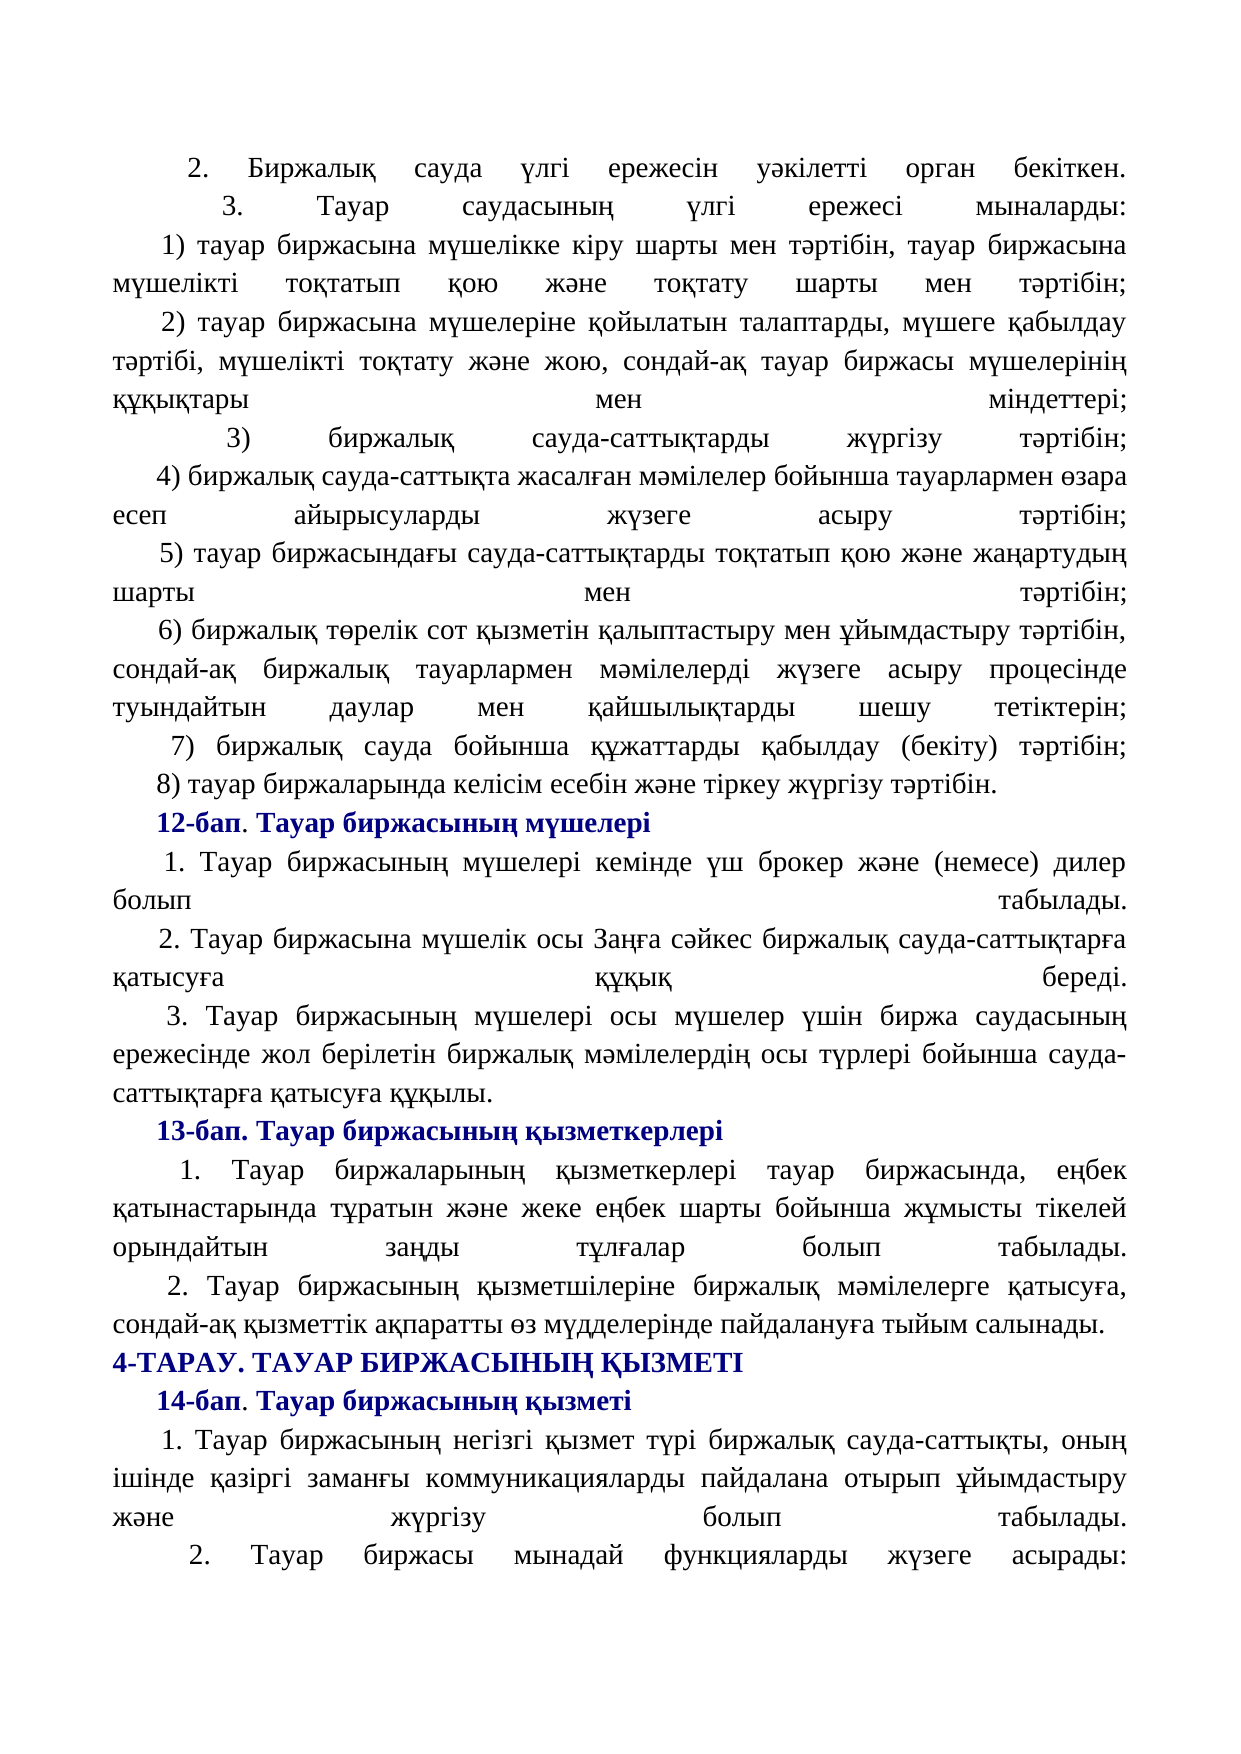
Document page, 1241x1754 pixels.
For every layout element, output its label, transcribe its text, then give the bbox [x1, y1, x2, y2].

text 1. Тауар биржаларының қызметкерлері тауар биржасында, еңбек қатынастарында тұратын және жеке еңбек шарты бойынша жұмысты тікелей орындайтын заңды тұлғалар болып табылады. 2. Тауар биржасының қызметшілеріне биржалық мәмілелерге қатысуға, сондай-ақ қызметтік ақпаратты өз мүдделерінде пайдалануға тыйым салынады. [112, 1152, 1128, 1340]
text 4-ТАРАУ. ТАУАР БИРЖАСЫНЫҢ ҚЫЗМЕТІ [112, 1345, 1128, 1378]
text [112, 150, 1128, 800]
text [112, 1422, 1128, 1571]
text 14-бап . Тауар биржасының қызметі [112, 1383, 1128, 1417]
text 1. Тауар биржасының мүшелері кемінде үш брокер және (немесе) дилер болып табылады. 2. Тауар биржасына мүшелік осы Заңға сәйкес биржалық сауда-саттықтарға қатысуға құқық береді. 3. Тауар биржасының мүшелері осы мүшелер үшін биржа саудасының ережесінде жол берілетін биржалық мәмілелердің осы түрлері бойынша сауда-саттықтарға қатысуға құқылы. [112, 844, 1128, 1108]
text 12-бап . Тауар биржасының мүшелері [112, 805, 1128, 839]
text 13-бап. Тауар биржасының қызметкерлері [112, 1113, 1128, 1147]
